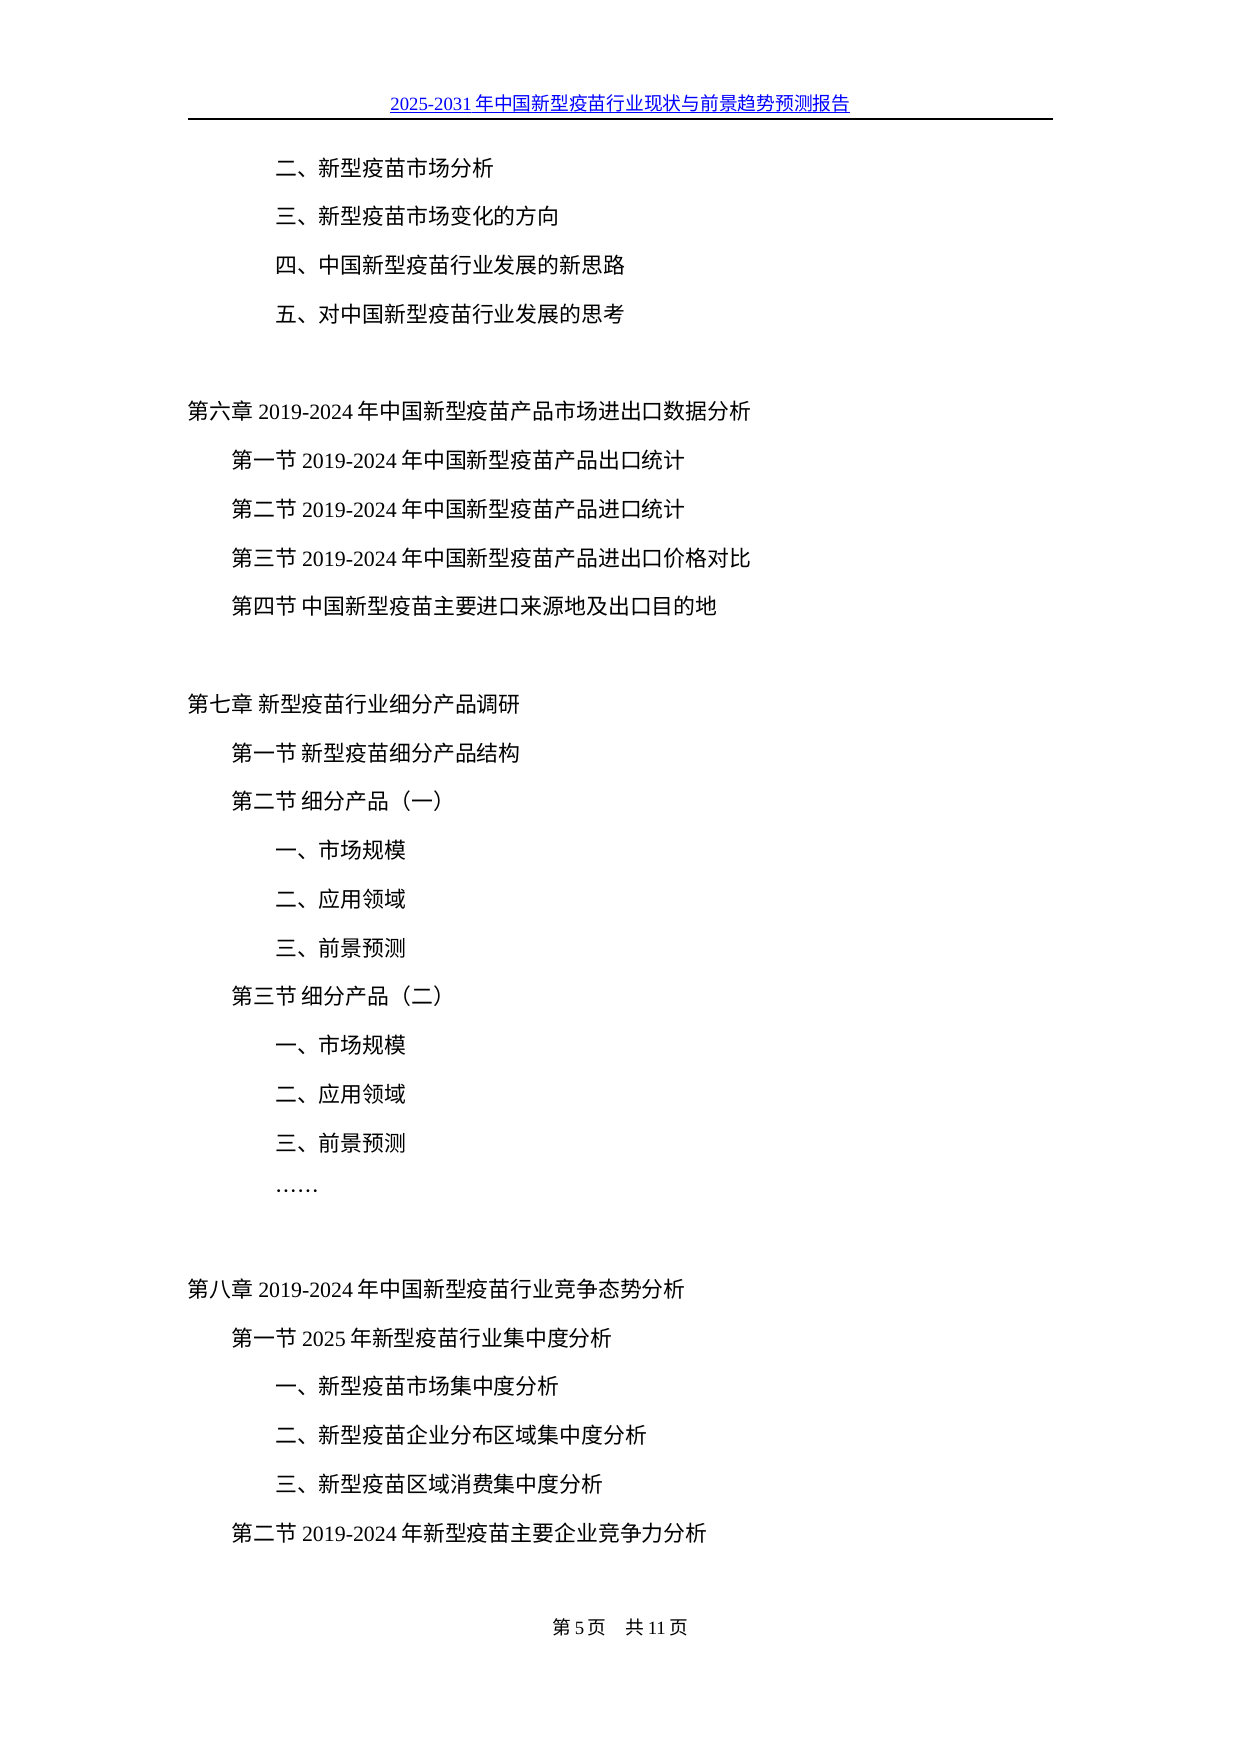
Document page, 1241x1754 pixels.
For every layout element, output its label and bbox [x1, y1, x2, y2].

text [187, 150, 1053, 1548]
